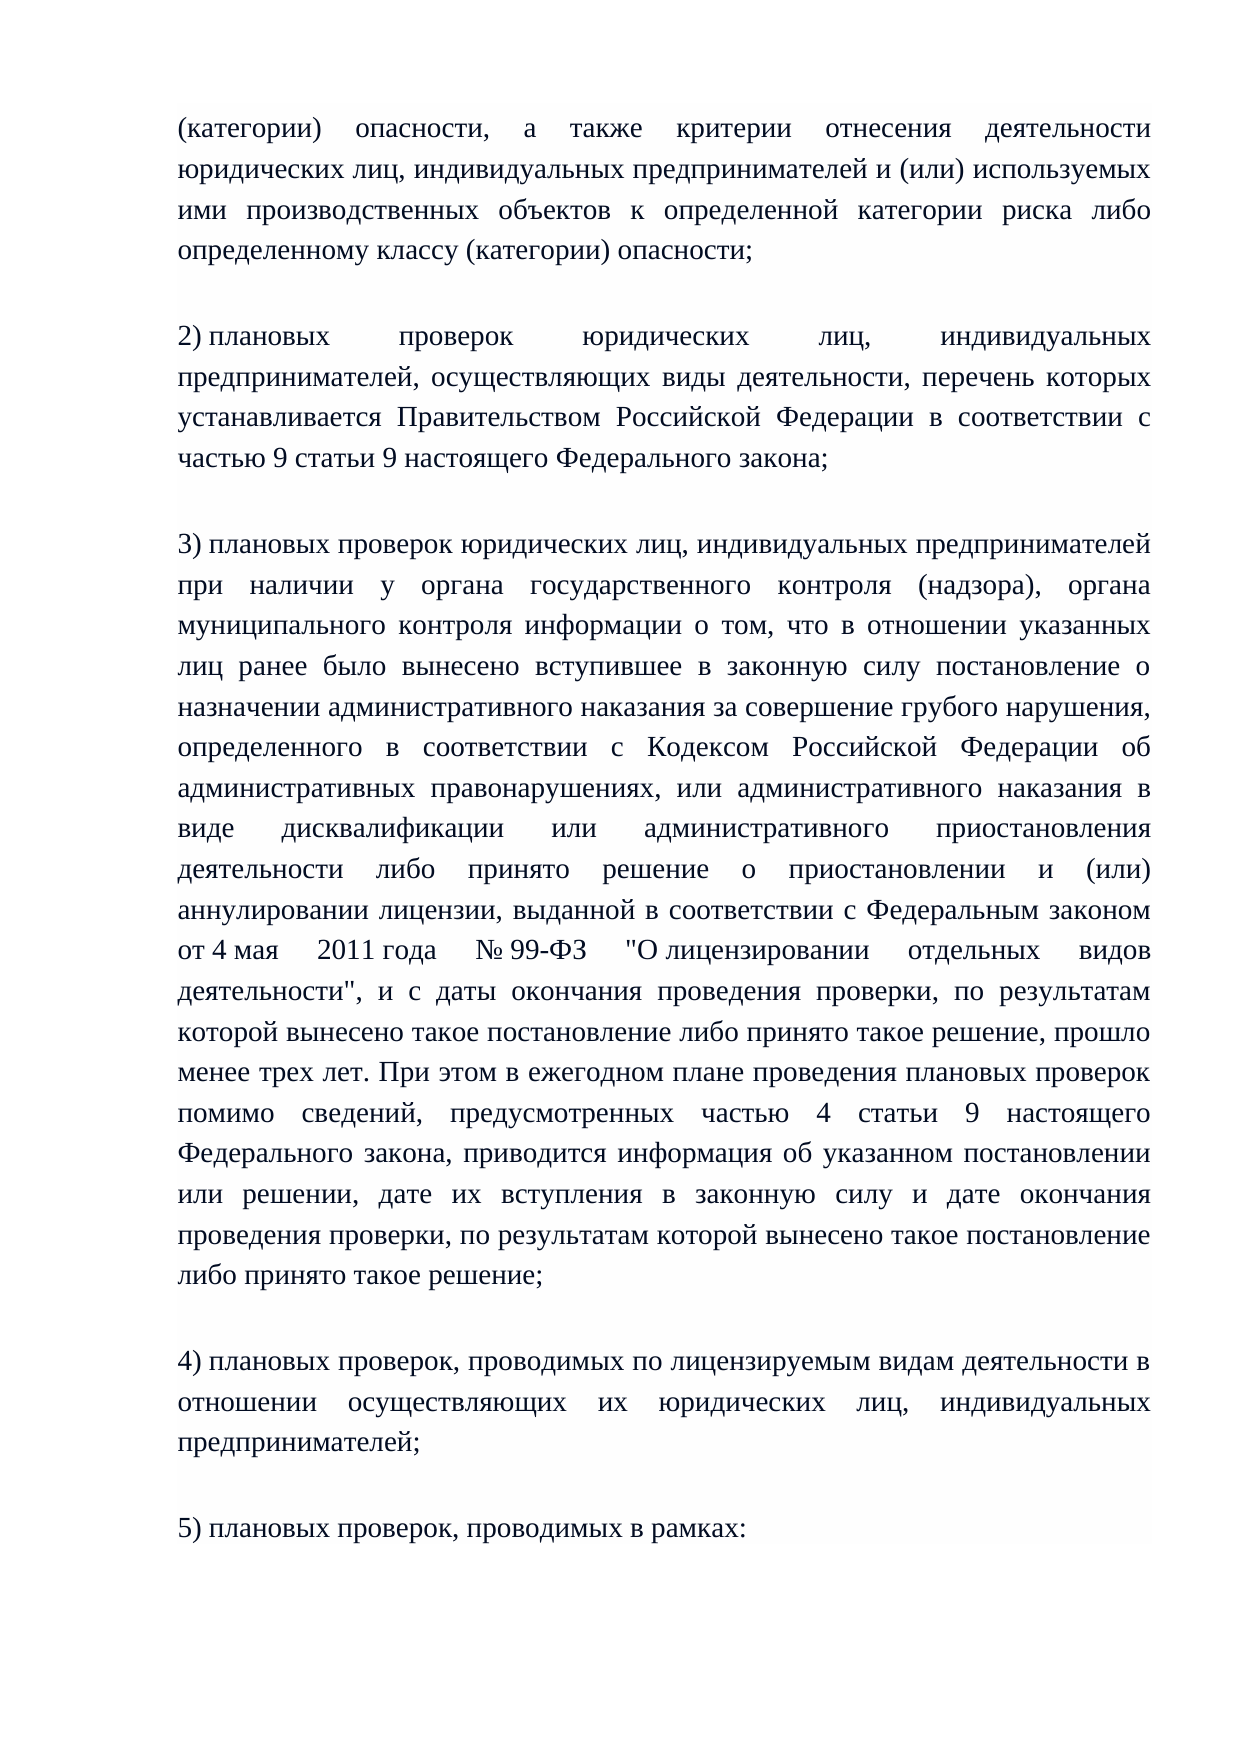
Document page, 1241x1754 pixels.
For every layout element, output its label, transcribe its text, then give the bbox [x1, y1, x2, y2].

text 5) плановых проверок, проводимых в рамках: [177, 1503, 1152, 1544]
text 4) плановых проверок, проводимых по лицензируемым видам деятельности в отношении осуществляющих их юридических лиц, индивидуальных предпринимателей; [177, 1336, 1152, 1458]
text 3) плановых проверок юридических лиц, индивидуальных предпринимателей при наличии у органа государственного контроля (надзора), органа муниципального контроля информации о том, что в отношении указанных лиц ранее было вынесено вступившее в законную силу постановление о назначении административного наказания за совершение грубого нарушения, определенного в соответствии с Кодексом Российской Федерации об административных правонарушениях, или административного наказания в виде дисквалификации или административного приостановления деятельности либо принято решение о приостановлении и (или) аннулировании лицензии, выданной в соответствии с Федеральным законом от 4 мая 2011 года № 99-ФЗ "О лицензировании отдельных видов деятельности", и с даты окончания проведения проверки, по результатам которой вынесено такое постановление либо принято такое решение, прошло менее трех лет. При этом в ежегодном плане проведения плановых проверок помимо сведений, предусмотренных частью 4 статьи 9 настоящего Федерального закона, приводится информация об указанном постановлении или решении, дате их вступления в законную силу и дате окончания проведения проверки, по результатам которой вынесено такое постановление либо принято такое решение; [177, 519, 1152, 1291]
text 2) плановых проверок юридических лиц, индивидуальных предпринимателей, осуществляющих виды деятельности, перечень которых устанавливается Правительством Российской Федерации в соответствии с частью 9 статьи 9 настоящего Федерального закона; [177, 311, 1152, 474]
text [177, 103, 1152, 266]
